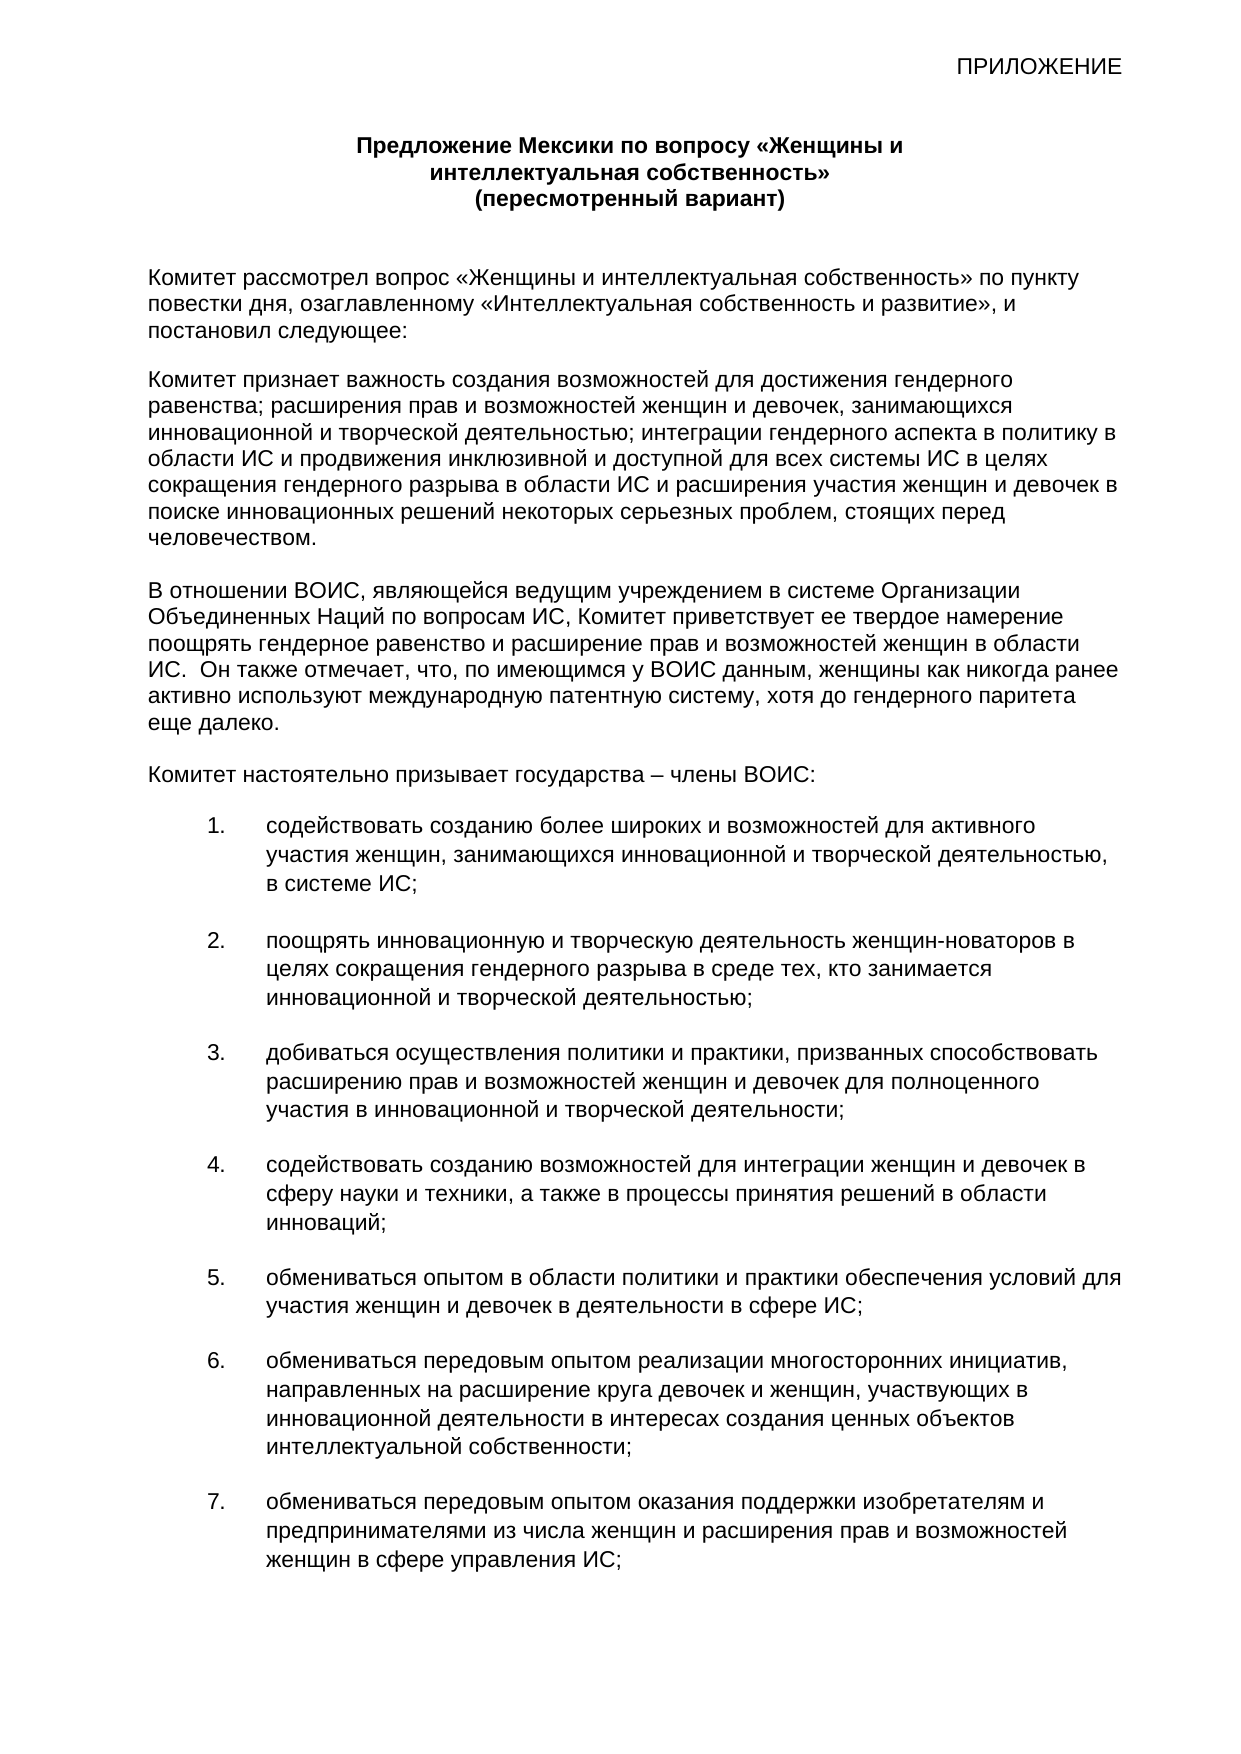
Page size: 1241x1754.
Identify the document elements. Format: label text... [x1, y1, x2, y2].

text В отношении ВОИС, являющейся ведущим учреждением в системе Организации Объединенных Наций по вопросам ИС, Комитет приветствует ее твердое намерение поощрять гендерное равенство и расширение прав и возможностей женщин в области ИС. Он также отмечает, что, по имеющимся у ВОИС данным, женщины как никогда ранее активно используют международную патентную систему, хотя до гендерного паритета еще далеко. [148, 577, 1122, 735]
list обмениваться передовым опытом реализации многосторонних инициатив, направленных на расширение круга девочек и женщин, участвующих в инновационной деятельности в интересах создания ценных объектов интеллектуальной собственности; [207, 1346, 1122, 1460]
list содействовать созданию возможностей для интеграции женщин и девочек в сферу науки и техники, а также в процессы принятия решений в области инноваций; [207, 1150, 1122, 1236]
text (пересмотренный вариант) [316, 185, 943, 211]
text Предложение Мексики по вопросу «Женщины и интеллектуальная собственность» [316, 132, 943, 185]
text Комитет рассмотрел вопрос «Женщины и интеллектуальная собственность» по пункту повестки дня, озаглавленному «Интеллектуальная собственность и развитие», и постановил следующее: [148, 264, 1122, 343]
text Комитет настоятельно призывает государства – члены ВОИС: [148, 761, 1122, 788]
list поощрять инновационную и творческую деятельность женщин-новаторов в целях сокращения гендерного разрыва в среде тех, кто занимается инновационной и творческой деятельностью; [207, 925, 1122, 1011]
list содействовать созданию более широких и возможностей для активного участия женщин, занимающихся инновационной и творческой деятельностью, в системе ИС; [207, 811, 1122, 897]
list обмениваться передовым опытом оказания поддержки изобретателям и предпринимателями из числа женщин и расширения прав и возможностей женщин в сфере управления ИС; [207, 1487, 1122, 1573]
text Комитет признает важность создания возможностей для достижения гендерного равенства; расширения прав и возможностей женщин и девочек, занимающихся инновационной и творческой деятельностью; интеграции гендерного аспекта в политику в области ИС и продвижения инклюзивной и доступной для всех системы ИС в целях сокращения гендерного разрыва в области ИС и расширения участия женщин и девочек в поиске инновационных решений некоторых серьезных проблем, стоящих перед человечеством. [148, 366, 1122, 550]
list добиваться осуществления политики и практики, призванных способствовать расширению прав и возможностей женщин и девочек для полноценного участия в инновационной и творческой деятельности; [207, 1038, 1122, 1123]
list обмениваться опытом в области политики и практики обеспечения условий для участия женщин и девочек в деятельности в сфере ИС; [207, 1262, 1122, 1319]
